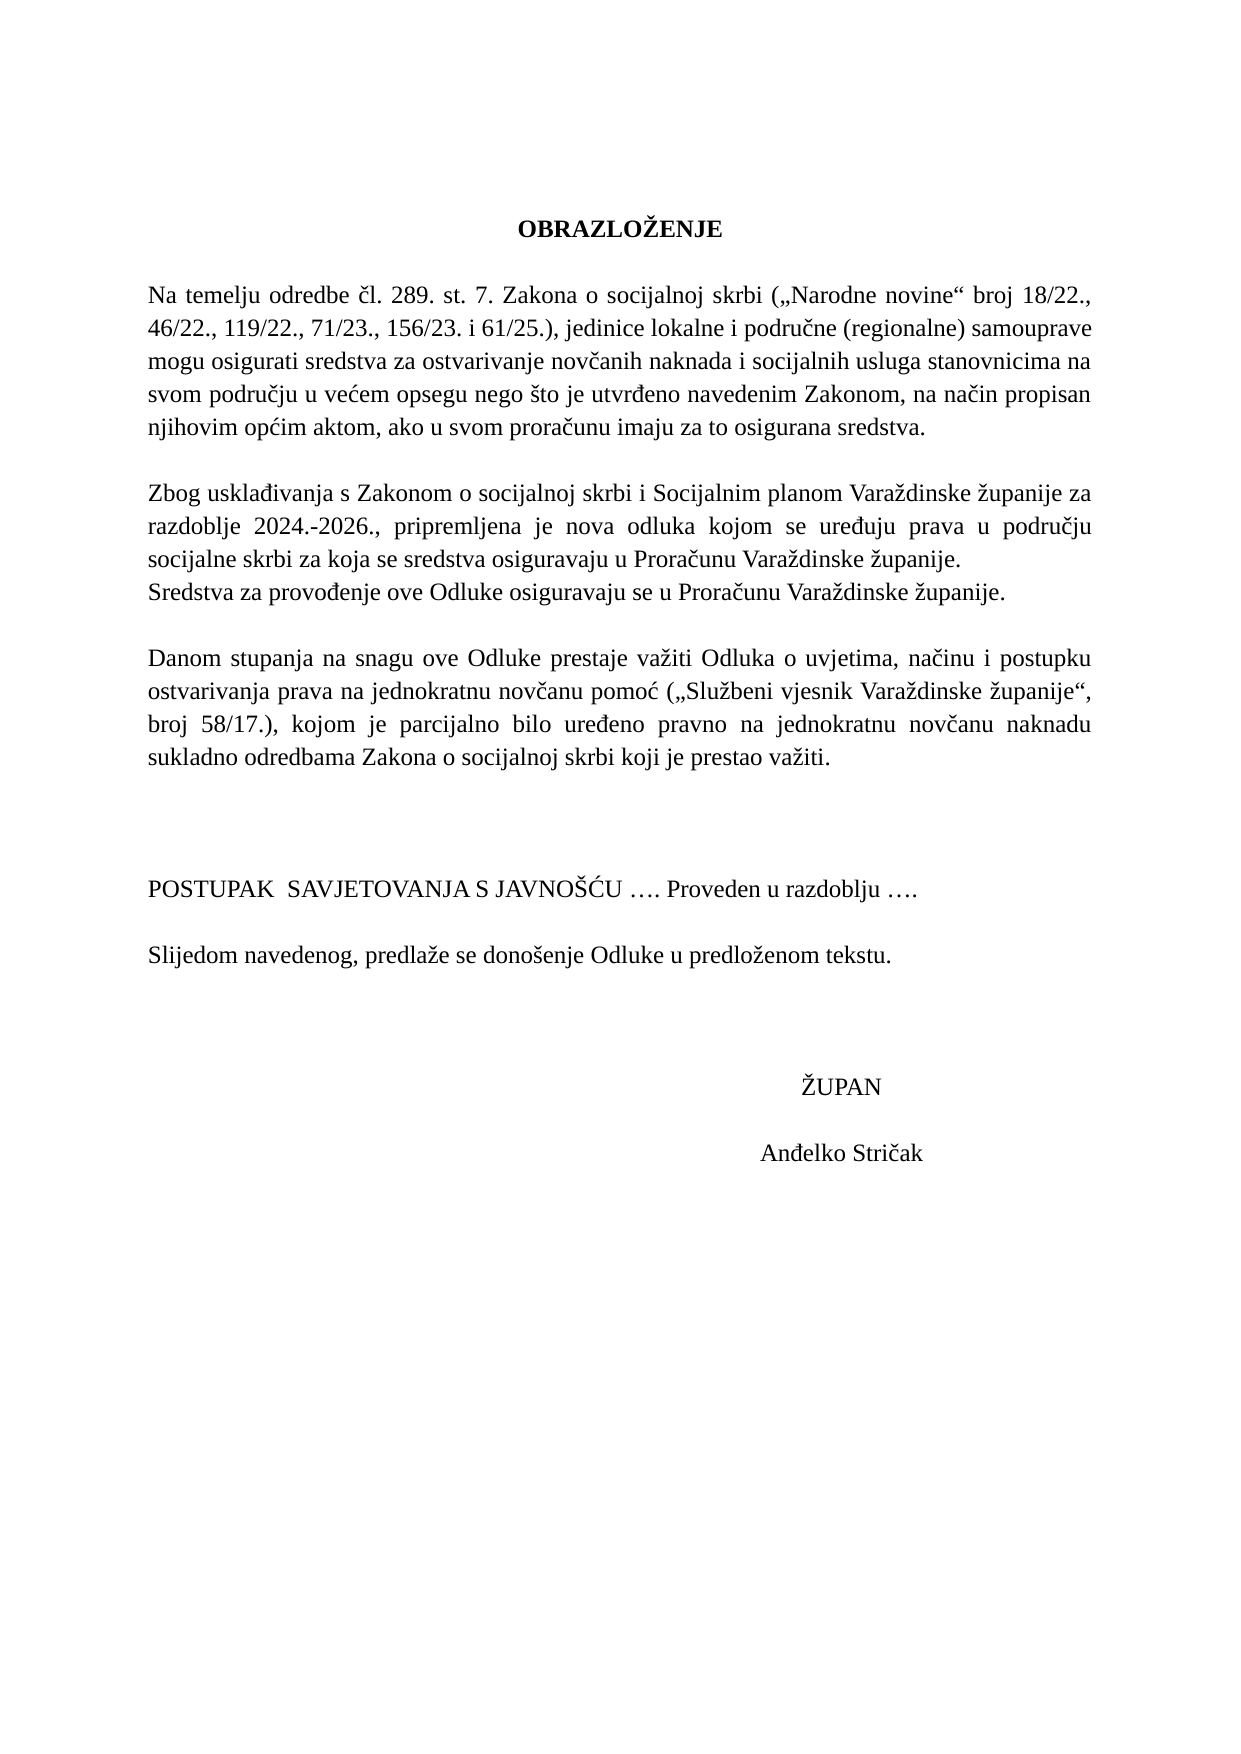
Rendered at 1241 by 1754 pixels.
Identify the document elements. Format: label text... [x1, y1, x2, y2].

text Anđelko Stričak [590, 1138, 1093, 1167]
text ŽUPAN [590, 1072, 1093, 1101]
text POSTUPAK SAVJETOVANJA S JAVNOŠĆU …. Proveden u razdoblju …. [148, 874, 1093, 903]
text Sredstva za provođenje ove Odluke osiguravaju se u Proračunu Varaždinske županije. [148, 577, 1093, 606]
text Na temelju odredbe čl. 289. st. 7. Zakona o socijalnoj skrbi („Narodne novine“ broj 18/22., 46/22., 119/22., 71/23., 156/23. i 61/25.), jedinice lokalne i područne (regionalne) samouprave mogu osigurati sredstva za ostvarivanje novčanih naknada i socijalnih usluga stanovnicima na svom području u većem opsegu nego što je utvrđeno navedenim Zakonom, na način propisan njihovim općim aktom, ako u svom proračunu imaju za to osigurana sredstva. [148, 280, 1093, 441]
text Zbog usklađivanja s Zakonom o socijalnoj skrbi i Socijalnim planom Varaždinske županije za razdoblje 2024.-2026., pripremljena je nova odluka kojom se uređuju prava u području socijalne skrbi za koja se sredstva osiguravaju u Proračunu Varaždinske županije. [148, 478, 1093, 573]
text OBRAZLOŽENJE [148, 214, 1093, 242]
text Slijedom navedenog, predlaže se donošenje Odluke u predloženom tekstu. [148, 940, 1093, 969]
text Danom stupanja na snagu ove Odluke prestaje važiti Odluka o uvjetima, načinu i postupku ostvarivanja prava na jednokratnu novčanu pomoć („Službeni vjesnik Varaždinske županije“, broj 58/17.), kojom je parcijalno bilo uređeno pravno na jednokratnu novčanu naknadu sukladno odredbama Zakona o socijalnoj skrbi koji je prestao važiti. [148, 643, 1093, 771]
